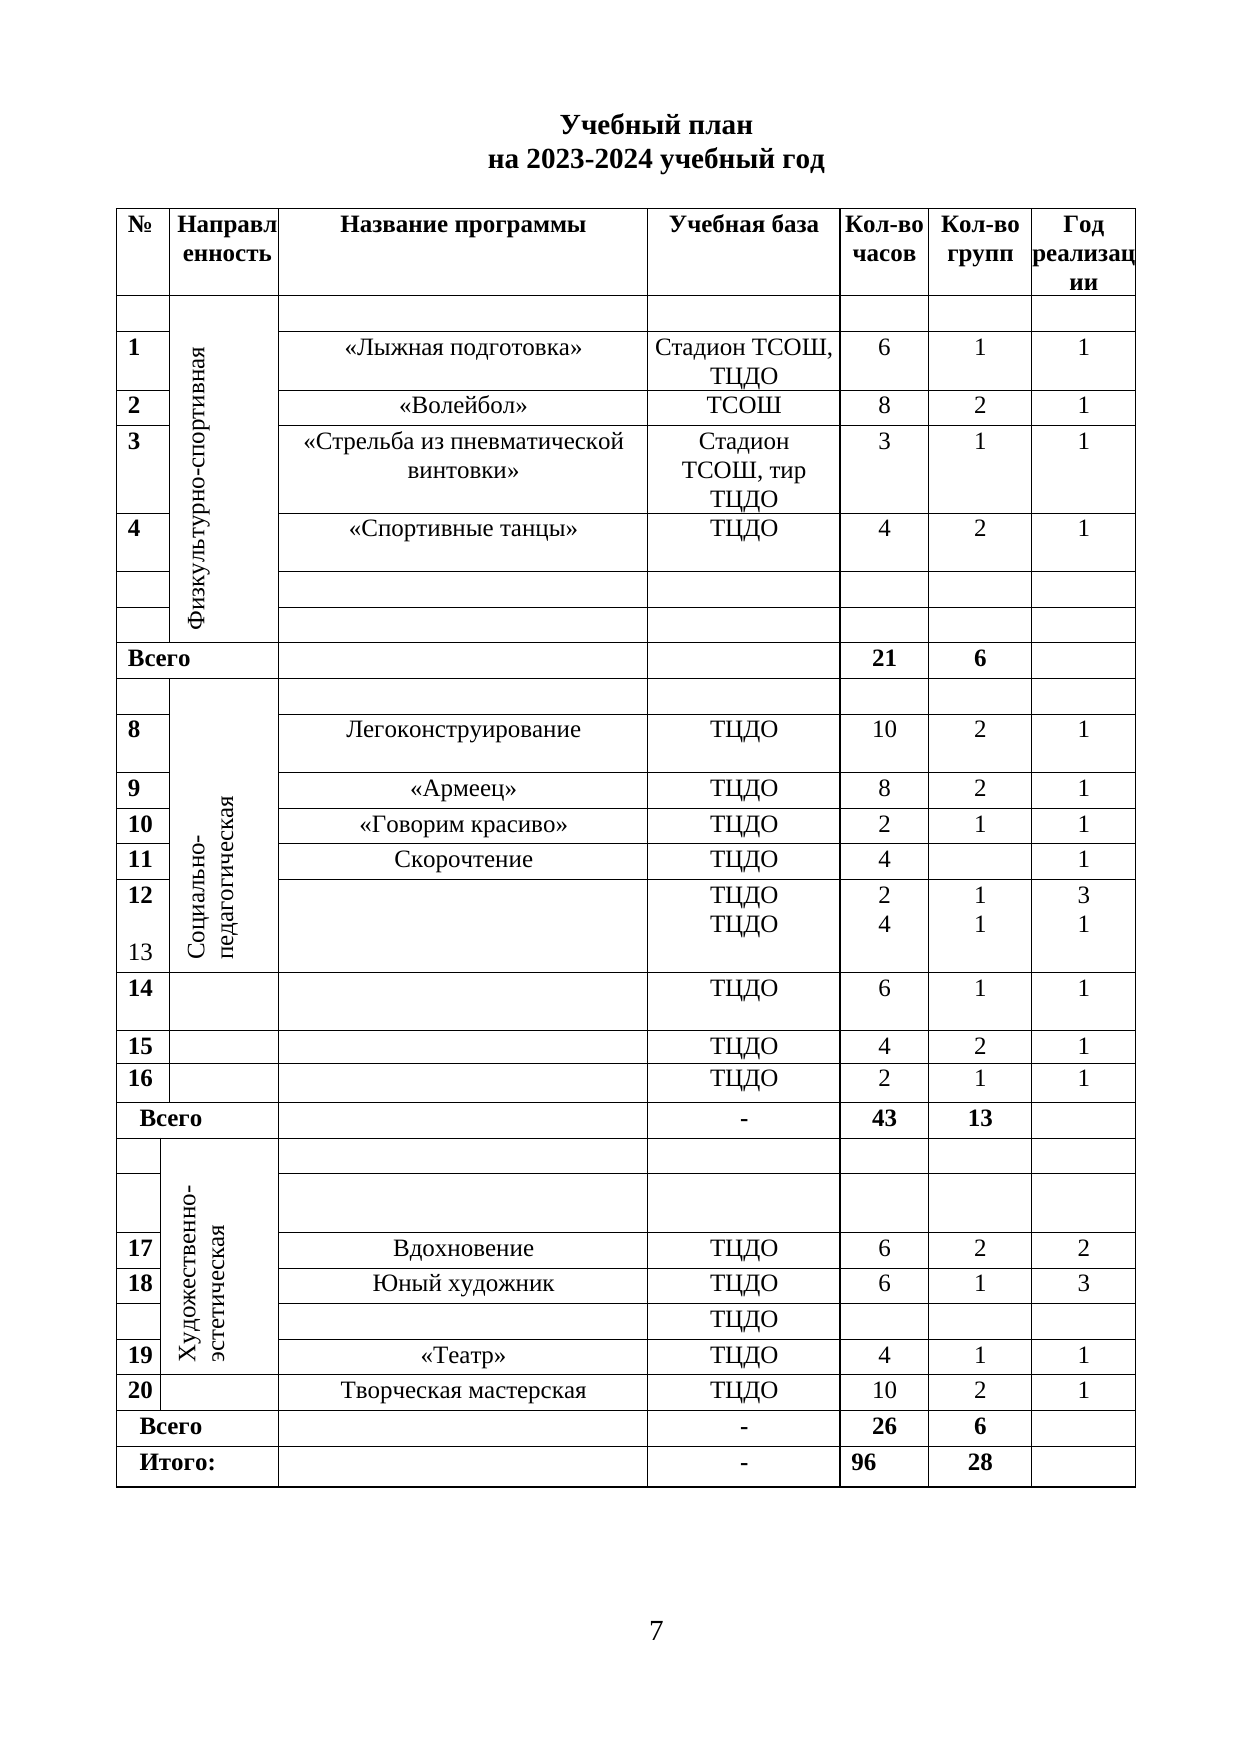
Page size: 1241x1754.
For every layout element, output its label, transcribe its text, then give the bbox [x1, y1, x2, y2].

table_cell 1 [929, 1340, 1031, 1374]
table_cell 6 [841, 973, 928, 1030]
table_cell «Стрельба из пневматической винтовки» [279, 426, 647, 512]
table_cell ТЦДО [648, 844, 839, 879]
table_cell 1 [1032, 1031, 1135, 1062]
table_cell 12 13 [117, 880, 169, 972]
table_cell [1032, 1411, 1135, 1446]
table_cell - [648, 1411, 839, 1446]
table_cell «Армеец» [279, 773, 647, 808]
table_cell Творческая мастерская [279, 1375, 647, 1410]
table_cell Итого: [117, 1447, 278, 1486]
table_cell Всего [117, 643, 278, 678]
table_cell 6 [929, 643, 1031, 678]
table_cell ТЦДО [648, 973, 839, 1030]
table_cell [279, 1174, 647, 1232]
text на 2023-2024 учебный год [131, 141, 1181, 174]
table_header Название программы [279, 209, 647, 295]
table_cell Всего [117, 1103, 278, 1138]
table_cell 43 [841, 1103, 928, 1138]
table_cell 1 [1032, 773, 1135, 808]
table_cell [279, 679, 647, 713]
table_cell [161, 1375, 278, 1410]
table_cell Скорочтение [279, 844, 647, 879]
table_cell 6 [841, 1233, 928, 1267]
table_cell Юный художник [279, 1269, 647, 1303]
table_cell [279, 1139, 647, 1173]
table_cell 1 [929, 973, 1031, 1030]
table_cell 1 [1032, 809, 1135, 843]
table_cell [117, 296, 169, 331]
table_cell 3 1 [1032, 880, 1135, 972]
table_header Направленность [170, 209, 278, 295]
table_cell 2 [841, 1064, 928, 1102]
table_cell [1032, 1304, 1135, 1339]
table_cell Всего [117, 1411, 278, 1446]
table_cell 4 [841, 514, 928, 571]
table_cell [1032, 608, 1135, 642]
table_cell - [648, 1103, 839, 1138]
table_cell «Спортивные танцы» [279, 514, 647, 571]
table_cell [648, 1174, 839, 1232]
table_cell [841, 608, 928, 642]
table_cell 6 [841, 1269, 928, 1303]
table_cell 3 [117, 426, 169, 512]
table_cell 1 [929, 426, 1031, 512]
table_cell 1 [1032, 514, 1135, 571]
table_cell [279, 1304, 647, 1339]
table_cell 17 [117, 1233, 160, 1267]
table_cell [117, 1174, 160, 1232]
table_cell [841, 1304, 928, 1339]
table_cell Вдохновение [279, 1233, 647, 1267]
table_cell [841, 679, 928, 713]
table_cell ТЦДО [648, 773, 839, 808]
table_cell «Волейбол» [279, 391, 647, 425]
table_cell [170, 1064, 278, 1102]
table_cell [117, 1304, 160, 1339]
table_cell 6 [841, 332, 928, 389]
table_cell [117, 572, 169, 607]
table_cell 1 [1032, 426, 1135, 512]
table_header Кол-во часов [841, 209, 928, 295]
table_cell [929, 1139, 1031, 1173]
table_cell 2 [117, 391, 169, 425]
table_cell [279, 880, 647, 972]
table_cell Физкультурно-спортивная [170, 296, 278, 642]
table_cell [279, 296, 647, 331]
table_cell «Лыжная подготовка» [279, 332, 647, 389]
table_header Кол-во групп [929, 209, 1031, 295]
table_cell 6 [929, 1411, 1031, 1446]
table_cell [279, 608, 647, 642]
table_cell 4 [117, 514, 169, 571]
table_cell 3 [1032, 1269, 1135, 1303]
table_cell [1032, 572, 1135, 607]
table_cell 2 [929, 514, 1031, 571]
table_cell Легоконструирование [279, 715, 647, 772]
table_cell 4 [841, 1340, 928, 1374]
table_cell 1 [929, 1064, 1031, 1102]
table_cell ТЦДО [648, 514, 839, 571]
table_cell Стадион ТСОШ, тир ТЦДО [648, 426, 839, 512]
table_cell [929, 572, 1031, 607]
table_cell - [648, 1447, 839, 1486]
table_cell 1 [1032, 844, 1135, 879]
table_cell 15 [117, 1031, 169, 1062]
table_cell «Театр» [279, 1340, 647, 1374]
table_cell 2 4 [841, 880, 928, 972]
table_cell 9 [117, 773, 169, 808]
table_cell Стадион ТСОШ, ТЦДО [648, 332, 839, 389]
table_cell ТЦДО [648, 809, 839, 843]
table_cell 4 [841, 844, 928, 879]
table_cell 14 [117, 973, 169, 1030]
table_cell [279, 973, 647, 1030]
table_cell 1 [1032, 391, 1135, 425]
table_cell [279, 643, 647, 678]
table_cell 1 [1032, 1340, 1135, 1374]
table_cell 19 [117, 1340, 160, 1374]
table_cell [170, 1031, 278, 1062]
table_cell [1032, 1103, 1135, 1138]
table_cell 8 [841, 391, 928, 425]
table_cell 1 [1032, 973, 1135, 1030]
table_cell 1 [929, 332, 1031, 389]
table_cell 1 [117, 332, 169, 389]
table_cell [841, 1139, 928, 1173]
table_cell [648, 296, 839, 331]
table_cell [648, 679, 839, 713]
table_cell 2 [929, 391, 1031, 425]
table_cell [648, 572, 839, 607]
table_cell 8 [117, 715, 169, 772]
table_cell ТЦДО [648, 1304, 839, 1339]
table_cell [841, 296, 928, 331]
table_cell [279, 572, 647, 607]
table_cell 20 [117, 1375, 160, 1410]
table_cell [929, 1304, 1031, 1339]
table_cell ТЦДО ТЦДО [648, 880, 839, 972]
text Учебный план [131, 107, 1181, 141]
table_cell 2 [929, 773, 1031, 808]
table_cell ТЦДО [648, 1031, 839, 1062]
table_cell [841, 1174, 928, 1232]
table_cell Художественно-эстетическая [161, 1139, 278, 1374]
table_cell 1 [1032, 1064, 1135, 1102]
table_cell 1 [1032, 332, 1135, 389]
table_cell [929, 679, 1031, 713]
table_cell [279, 1064, 647, 1102]
table_cell [1032, 1174, 1135, 1232]
table_cell 8 [841, 773, 928, 808]
table_cell [1032, 679, 1135, 713]
table_cell [648, 643, 839, 678]
table_cell 1 [1032, 715, 1135, 772]
table_header № [117, 209, 169, 295]
table_cell [279, 1447, 647, 1486]
table_cell [1032, 1447, 1135, 1486]
table_cell 1 1 [929, 880, 1031, 972]
table_cell 3 [841, 426, 928, 512]
table_cell 11 [117, 844, 169, 879]
table_cell [929, 296, 1031, 331]
table_cell [117, 679, 169, 713]
table_cell ТЦДО [648, 715, 839, 772]
table_cell 1 [929, 809, 1031, 843]
table_cell [929, 1174, 1031, 1232]
table_cell ТЦДО [648, 1340, 839, 1374]
table_header Учебная база [648, 209, 839, 295]
table_cell 4 [841, 1031, 928, 1062]
table_cell 2 [929, 1233, 1031, 1267]
table_cell [648, 608, 839, 642]
table_cell 2 [1032, 1233, 1135, 1267]
table_cell [929, 608, 1031, 642]
table_cell 13 [929, 1103, 1031, 1138]
table_cell 10 [841, 1375, 928, 1410]
table_cell [1032, 1139, 1135, 1173]
table_cell [648, 1139, 839, 1173]
table_cell [929, 844, 1031, 879]
table_cell 1 [1032, 1375, 1135, 1410]
table_cell 10 [117, 809, 169, 843]
table_header Год реализации [1032, 209, 1135, 295]
table_cell 2 [841, 809, 928, 843]
table_cell [279, 1411, 647, 1446]
table_cell 96 [841, 1447, 928, 1486]
table_cell [841, 572, 928, 607]
table_cell 10 [841, 715, 928, 772]
table_cell 2 [929, 1375, 1031, 1410]
table_cell 26 [841, 1411, 928, 1446]
table_cell [279, 1103, 647, 1138]
table_cell Социально- педагогическая [170, 679, 278, 972]
table_cell 2 [929, 715, 1031, 772]
table_cell ТЦДО [648, 1269, 839, 1303]
table_cell ТЦДО [648, 1375, 839, 1410]
table_cell [117, 1139, 160, 1173]
table_cell [117, 608, 169, 642]
table_cell [279, 1031, 647, 1062]
table_cell [1032, 643, 1135, 678]
table_cell [170, 973, 278, 1030]
table_cell 2 [929, 1031, 1031, 1062]
table_cell ТЦДО [648, 1233, 839, 1267]
table_cell 1 [929, 1269, 1031, 1303]
table_cell ТСОШ [648, 391, 839, 425]
table_cell 21 [841, 643, 928, 678]
table_cell «Говорим красиво» [279, 809, 647, 843]
table_cell 18 [117, 1269, 160, 1303]
table_cell [1032, 296, 1135, 331]
table_cell 28 [929, 1447, 1031, 1486]
table_cell ТЦДО [648, 1064, 839, 1102]
table_cell 16 [117, 1064, 169, 1102]
